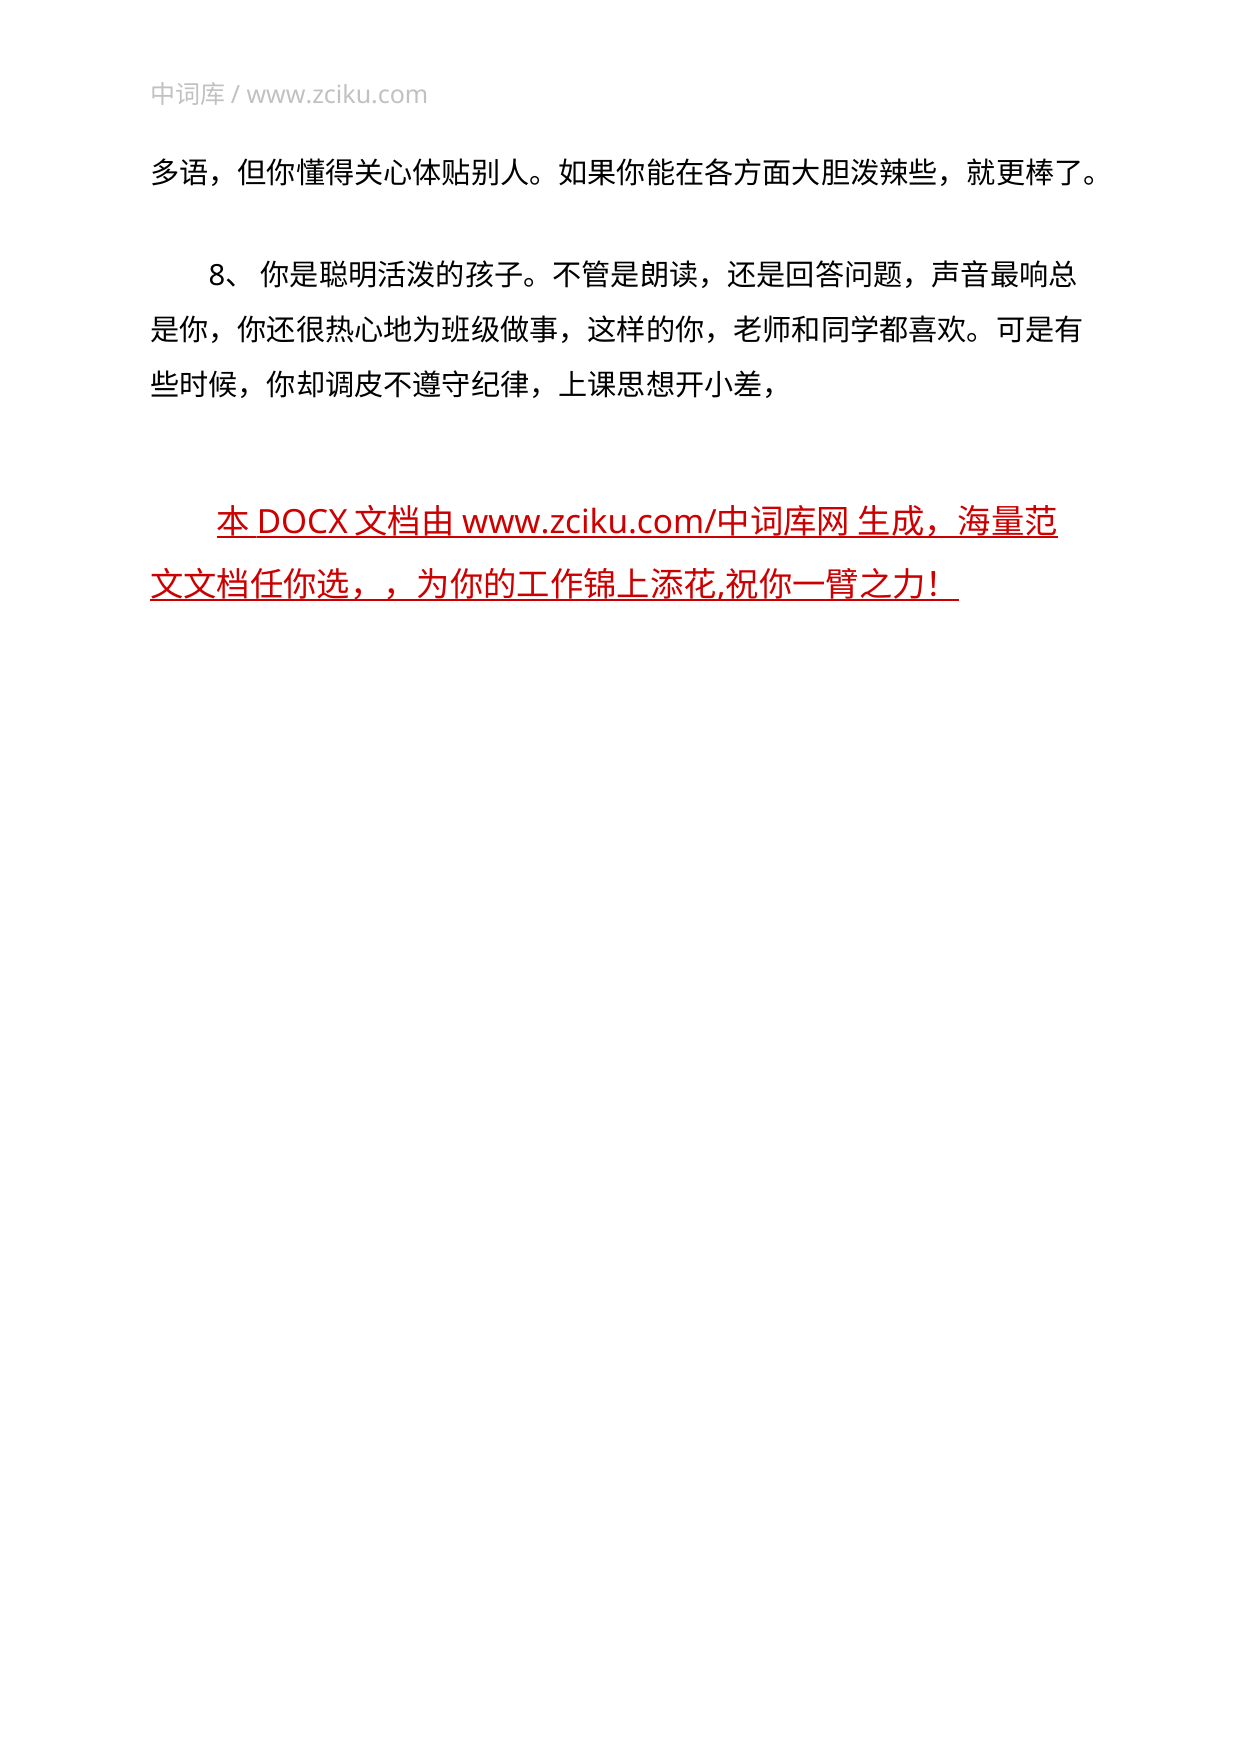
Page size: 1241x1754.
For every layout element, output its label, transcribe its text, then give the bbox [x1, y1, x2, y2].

text 本DOCX文档由 www.zciku.com/中词库网 生成，海量范文文档任你选，，为你的工作锦上添花,祝你一臂之力！ [150, 495, 1090, 606]
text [150, 150, 1090, 192]
text 8、 你是聪明活泼的孩子。不管是朗读，还是回答问题，声音最响总是你，你还很热心地为班级做事，这样的你，老师和同学都喜欢。可是有些时候，你却调皮不遵守纪律，上课思想开小差， [150, 252, 1090, 404]
